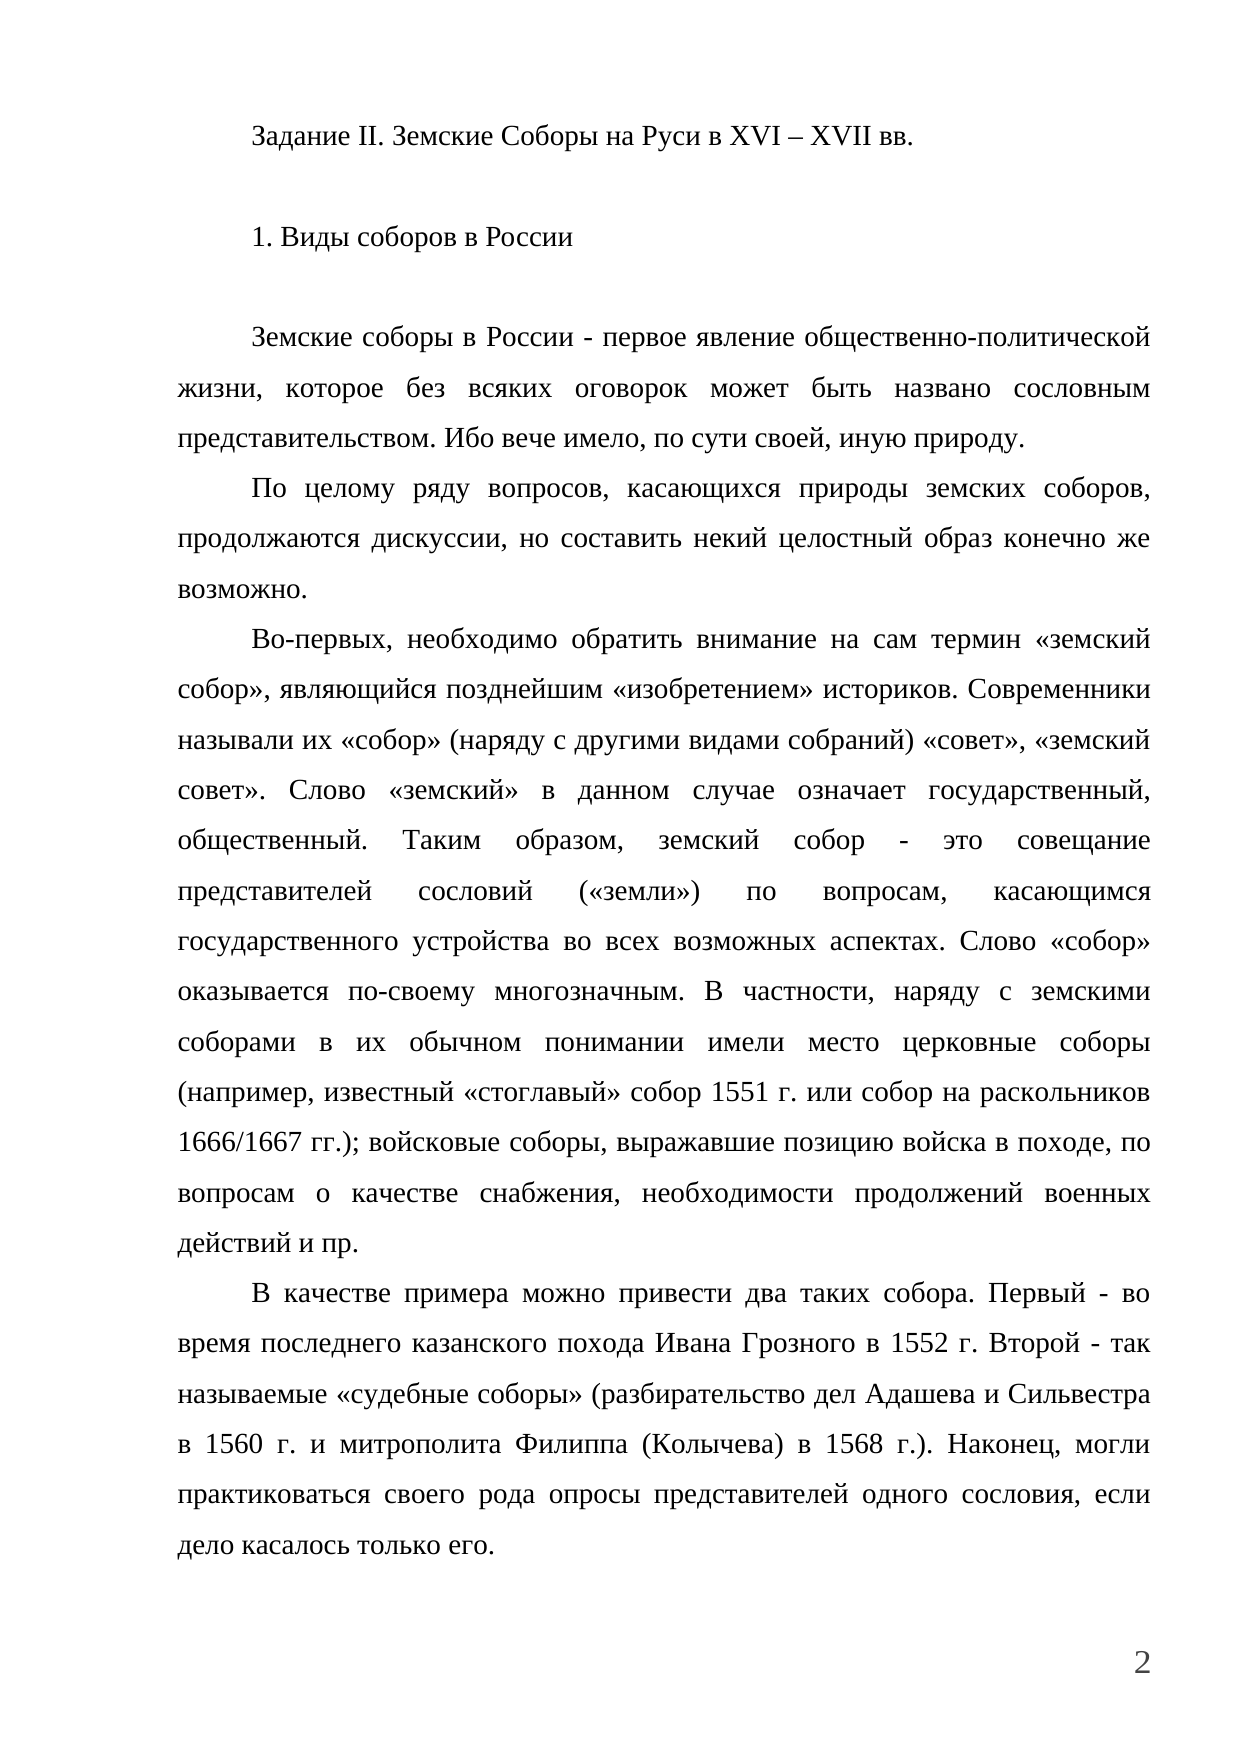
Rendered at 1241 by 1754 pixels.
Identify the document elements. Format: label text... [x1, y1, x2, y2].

subtitle 1. Виды соборов в России [177, 219, 1152, 252]
text По целому ряду вопросов, касающихся природы земских соборов, продолжаются дискуссии, но составить некий целостный образ конечно же возможно. [177, 470, 1152, 604]
text В качестве примера можно привести два таких собора. Первый - во время последнего казанского похода Ивана Грозного в 1552 г. Второй - так называемые «судебные соборы» (разбирательство дел Адашева и Сильвестра в 1560 г. и митрополита Филиппа (Колычева) в 1568 г.). Наконец, могли практиковаться своего рода опросы представителей одного сословия, если дело касалось только его. [177, 1275, 1152, 1560]
subtitle Задание II. Земские Соборы на Руси в XVI – XVII вв. [177, 118, 1152, 152]
text Во-первых, необходимо обратить внимание на сам термин «земский собор», являющийся позднейшим «изобретением» историков. Современники называли их «собор» (наряду с другими видами собраний) «совет», «земский совет». Слово «земский» в данном случае означает государственный, общественный. Таким образом, земский собор - это совещание представителей сословий («земли») по вопросам, касающимся государственного устройства во всех возможных аспектах. Слово «собор» оказывается по-своему многозначным. В частности, наряду с земскими соборами в их обычном понимании имели место церковные соборы (например, известный «стоглавый» собор 1551 г. или собор на раскольников 1666/1667 гг.); войсковые соборы, выражавшие позицию войска в походе, по вопросам о качестве снабжения, необходимости продолжений военных действий и пр. [177, 621, 1152, 1258]
text Земские соборы в России - первое явление общественно-политической жизни, которое без всяких оговорок может быть названо сословным представительством. Ибо вече имело, по сути своей, иную природу. [177, 319, 1152, 453]
